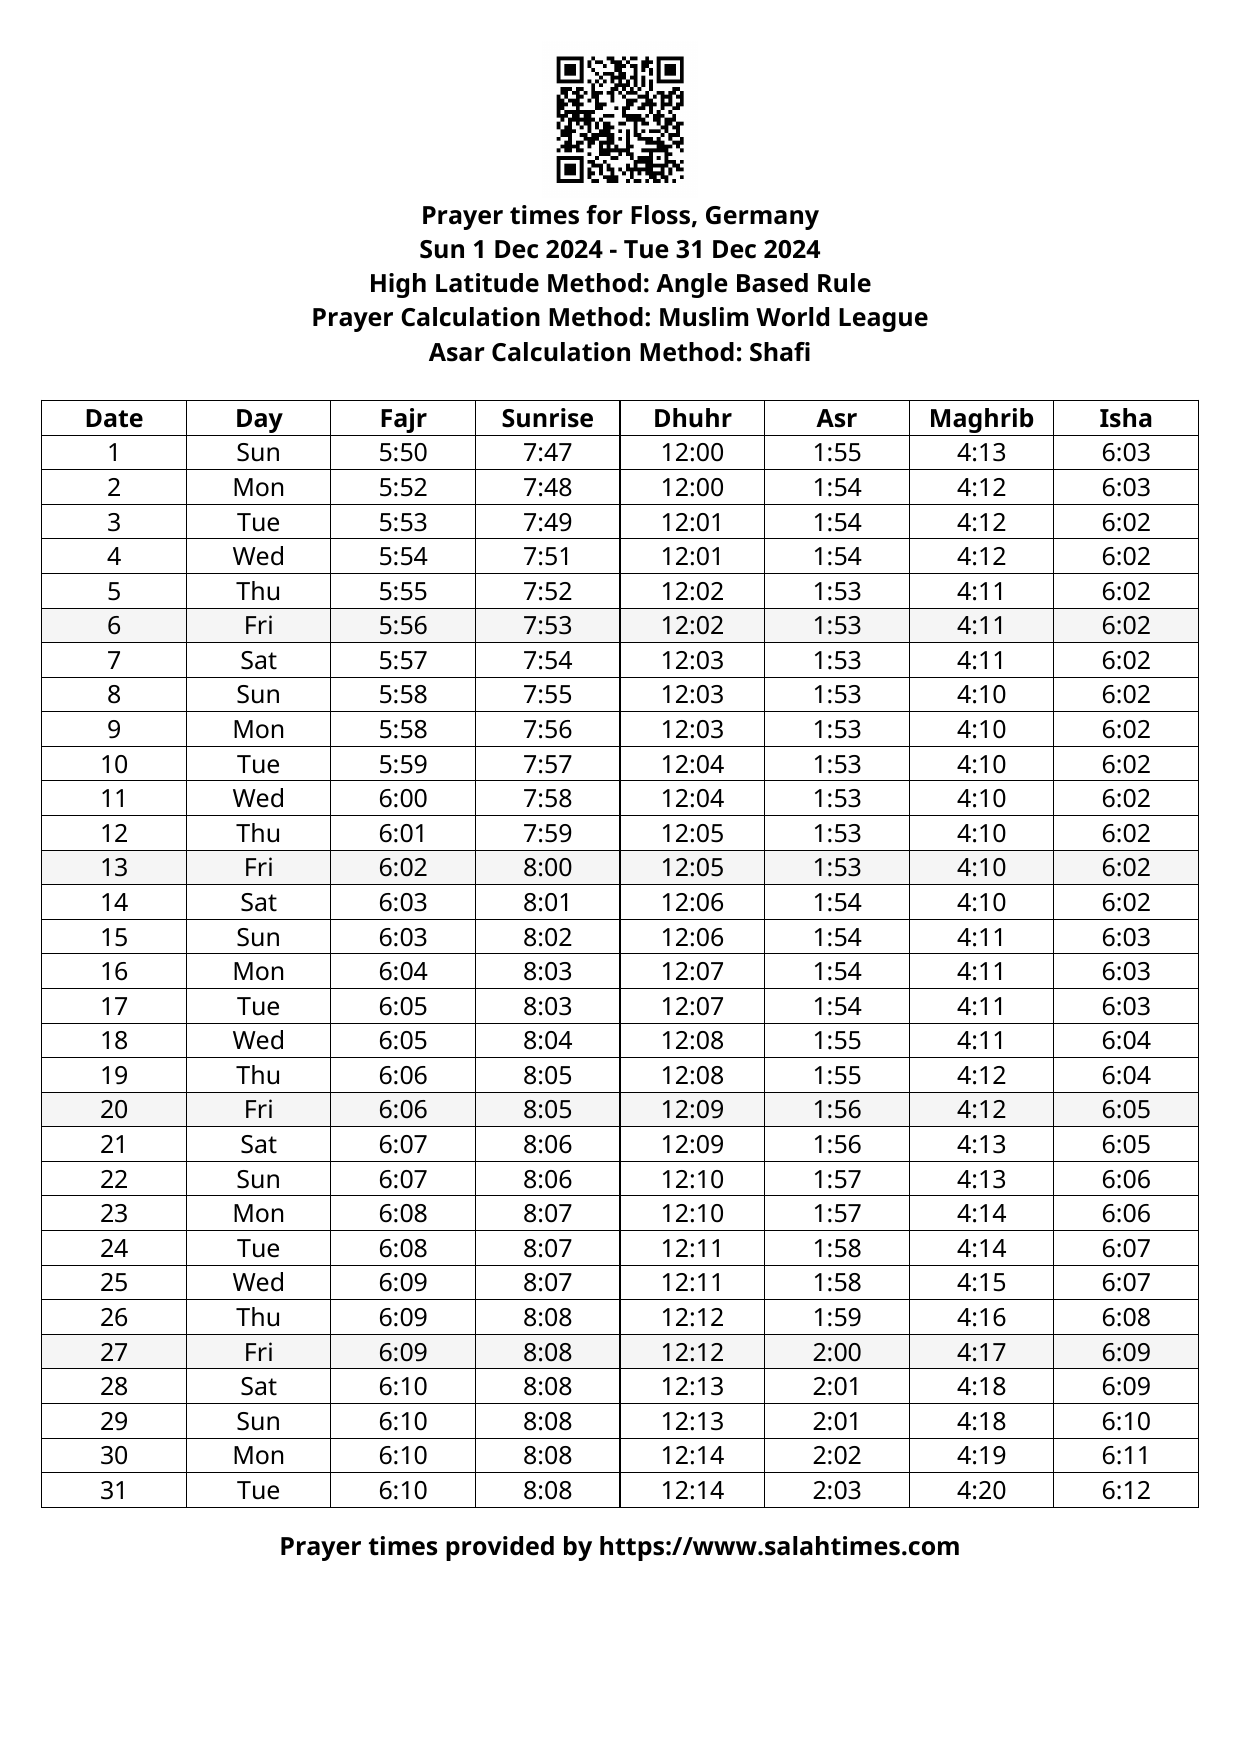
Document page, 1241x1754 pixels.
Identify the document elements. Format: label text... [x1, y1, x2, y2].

table_cell 30 [42, 1439, 186, 1472]
table_cell 12:08 [621, 1058, 764, 1092]
table_cell Thu [187, 1300, 330, 1334]
table_cell 5:59 [331, 747, 475, 780]
table_cell 12:13 [621, 1369, 764, 1403]
table_cell 7:52 [476, 574, 619, 607]
table_cell Tue [187, 505, 330, 538]
table_cell 12:14 [621, 1473, 764, 1507]
table_cell 6:10 [331, 1404, 475, 1437]
table_cell 12 [42, 816, 186, 849]
table_cell 6:11 [1054, 1439, 1198, 1472]
table_cell 6:09 [331, 1266, 475, 1299]
table_cell 6:03 [1054, 470, 1198, 504]
table_cell 10 [42, 747, 186, 780]
table_cell 7:57 [476, 747, 619, 780]
table_cell 12:01 [621, 539, 764, 573]
table_cell 22 [42, 1162, 186, 1195]
table_cell 27 [42, 1335, 186, 1368]
table_cell 12:04 [621, 747, 764, 780]
table_cell 1:56 [765, 1127, 909, 1161]
table_cell 8:05 [476, 1093, 619, 1126]
table_cell 4:13 [910, 436, 1053, 469]
table_cell 5:52 [331, 470, 475, 504]
table_cell 1:53 [765, 747, 909, 780]
table_cell 1:53 [765, 609, 909, 642]
table_cell 6:02 [1054, 609, 1198, 642]
table_cell 1:58 [765, 1266, 909, 1299]
table_cell 6:02 [1054, 678, 1198, 711]
table_cell 2 [42, 470, 186, 504]
table_cell 7:56 [476, 712, 619, 746]
table_cell 28 [42, 1369, 186, 1403]
table_cell 8:07 [476, 1196, 619, 1230]
table_cell 1:54 [765, 470, 909, 504]
table_cell 6:02 [1054, 851, 1198, 884]
table_cell 6:01 [331, 816, 475, 849]
table_header Dhuhr [621, 401, 764, 434]
table_cell 6:02 [1054, 781, 1198, 815]
table_cell 4:16 [910, 1300, 1053, 1334]
table_cell 1:53 [765, 851, 909, 884]
table_cell Wed [187, 1024, 330, 1057]
table_header Maghrib [910, 401, 1053, 434]
table_cell 1:53 [765, 643, 909, 677]
table_cell 4:10 [910, 712, 1053, 746]
text Prayer times for Floss, Germany [42, 198, 1198, 232]
table_cell 6:00 [331, 781, 475, 815]
table_cell 1:57 [765, 1196, 909, 1230]
table_cell Sun [187, 678, 330, 711]
table_cell 8:06 [476, 1127, 619, 1161]
table_cell 6:02 [331, 851, 475, 884]
table_cell Wed [187, 1266, 330, 1299]
table_cell Sat [187, 1369, 330, 1403]
table_cell 6:07 [331, 1127, 475, 1161]
table_cell 1:55 [765, 436, 909, 469]
table_cell 6:05 [331, 1024, 475, 1057]
table_cell 1:54 [765, 954, 909, 988]
table_cell 6:06 [1054, 1162, 1198, 1195]
table_cell 5:56 [331, 609, 475, 642]
table_cell 8:01 [476, 885, 619, 919]
table_cell 15 [42, 920, 186, 953]
table_cell 12:03 [621, 643, 764, 677]
table_cell 7:59 [476, 816, 619, 849]
table_cell Sun [187, 1162, 330, 1195]
table_cell Mon [187, 1196, 330, 1230]
table_cell 8:03 [476, 989, 619, 1022]
table_cell 5:55 [331, 574, 475, 607]
table_cell 6:02 [1054, 539, 1198, 573]
table_cell 1:58 [765, 1231, 909, 1264]
table_cell 8:07 [476, 1266, 619, 1299]
table_cell 6:03 [1054, 989, 1198, 1022]
table_cell 5:54 [331, 539, 475, 573]
table_cell 6:08 [1054, 1300, 1198, 1334]
table_cell 4:15 [910, 1266, 1053, 1299]
table_cell 6:10 [331, 1439, 475, 1472]
table_cell 7:48 [476, 470, 619, 504]
table_cell 12:11 [621, 1266, 764, 1299]
table_cell 4:20 [910, 1473, 1053, 1507]
table_cell 4:10 [910, 781, 1053, 815]
table_cell Tue [187, 747, 330, 780]
table_cell Sun [187, 920, 330, 953]
table_cell 4:10 [910, 747, 1053, 780]
table_cell 18 [42, 1024, 186, 1057]
table_cell 4:11 [910, 609, 1053, 642]
table_cell 6:03 [1054, 436, 1198, 469]
table_cell 12:00 [621, 436, 764, 469]
table_cell 6:02 [1054, 712, 1198, 746]
table_cell 6:02 [1054, 505, 1198, 538]
table_cell 1:56 [765, 1093, 909, 1126]
table_cell Tue [187, 989, 330, 1022]
table_cell Sun [187, 436, 330, 469]
table_cell 2:01 [765, 1369, 909, 1403]
table_cell 4:11 [910, 989, 1053, 1022]
table_cell 1:54 [765, 539, 909, 573]
table_cell 4:13 [910, 1127, 1053, 1161]
table_cell 8:08 [476, 1335, 619, 1368]
table_cell 8:04 [476, 1024, 619, 1057]
table_cell 5 [42, 574, 186, 607]
table_cell 4:19 [910, 1439, 1053, 1472]
table_header Fajr [331, 401, 475, 434]
table_cell 12:05 [621, 851, 764, 884]
table_cell 6:10 [1054, 1404, 1198, 1437]
table_cell Thu [187, 1058, 330, 1092]
table_header Asr [765, 401, 909, 434]
table_cell 12:03 [621, 712, 764, 746]
table_cell 4:17 [910, 1335, 1053, 1368]
table_cell 17 [42, 989, 186, 1022]
table_cell 5:58 [331, 712, 475, 746]
table_cell 5:58 [331, 678, 475, 711]
table_header Isha [1054, 401, 1198, 434]
table_cell 4:14 [910, 1196, 1053, 1230]
table_cell Mon [187, 1439, 330, 1472]
table_cell 4:18 [910, 1369, 1053, 1403]
table_cell 6:02 [1054, 885, 1198, 919]
table_cell 2:01 [765, 1404, 909, 1437]
table_cell 21 [42, 1127, 186, 1161]
table_cell 4:11 [910, 643, 1053, 677]
table_cell 6:09 [331, 1335, 475, 1368]
table_cell Tue [187, 1231, 330, 1264]
table_cell 12:12 [621, 1335, 764, 1368]
table_cell Mon [187, 712, 330, 746]
table_cell 7:51 [476, 539, 619, 573]
table_cell 6:02 [1054, 643, 1198, 677]
table_cell 29 [42, 1404, 186, 1437]
table_cell 4:10 [910, 851, 1053, 884]
table_cell 6:07 [331, 1162, 475, 1195]
table_cell 2:00 [765, 1335, 909, 1368]
table_cell Wed [187, 539, 330, 573]
table_cell 6:02 [1054, 574, 1198, 607]
table_cell Sat [187, 1127, 330, 1161]
table_cell 24 [42, 1231, 186, 1264]
table_cell 1:54 [765, 885, 909, 919]
table_cell 6 [42, 609, 186, 642]
table_cell 1:53 [765, 574, 909, 607]
text Asar Calculation Method: Shafi [42, 334, 1198, 368]
table_cell 12:12 [621, 1300, 764, 1334]
table_cell 19 [42, 1058, 186, 1092]
table_cell 12:07 [621, 954, 764, 988]
table_cell 8:05 [476, 1058, 619, 1092]
table_cell 4:11 [910, 1024, 1053, 1057]
table_cell 8:02 [476, 920, 619, 953]
table_cell 1:55 [765, 1058, 909, 1092]
table_header Sunrise [476, 401, 619, 434]
table_cell 12:00 [621, 470, 764, 504]
table_cell 8:07 [476, 1231, 619, 1264]
table_cell 6:09 [1054, 1369, 1198, 1403]
table_cell 2:03 [765, 1473, 909, 1507]
table_cell 12:02 [621, 574, 764, 607]
table_cell 6:05 [1054, 1127, 1198, 1161]
table_cell 12:03 [621, 678, 764, 711]
table_cell 1:53 [765, 781, 909, 815]
table_cell 4:14 [910, 1231, 1053, 1264]
table_cell Tue [187, 1473, 330, 1507]
table_cell Thu [187, 816, 330, 849]
table_cell 12:06 [621, 920, 764, 953]
table_cell Sat [187, 643, 330, 677]
text Sun 1 Dec 2024 - Tue 31 Dec 2024 [42, 232, 1198, 266]
table_cell 6:03 [1054, 920, 1198, 953]
table_cell 7:55 [476, 678, 619, 711]
table_cell 6:08 [331, 1196, 475, 1230]
table_cell 5:50 [331, 436, 475, 469]
table_cell 6:05 [331, 989, 475, 1022]
table_cell 1:54 [765, 505, 909, 538]
table_cell 12:04 [621, 781, 764, 815]
table_header Date [42, 401, 186, 434]
table_cell 5:57 [331, 643, 475, 677]
table_cell 14 [42, 885, 186, 919]
table_cell 5:53 [331, 505, 475, 538]
table_cell 1:54 [765, 989, 909, 1022]
table_cell Thu [187, 574, 330, 607]
table_cell Wed [187, 781, 330, 815]
table_cell 4:18 [910, 1404, 1053, 1437]
table_cell 7 [42, 643, 186, 677]
table_cell 6:06 [1054, 1196, 1198, 1230]
table_cell 4:10 [910, 885, 1053, 919]
table_cell 9 [42, 712, 186, 746]
table_cell 1:54 [765, 920, 909, 953]
table_cell 6:04 [1054, 1058, 1198, 1092]
table_cell 12:14 [621, 1439, 764, 1472]
table_cell 8:08 [476, 1369, 619, 1403]
table_cell 1 [42, 436, 186, 469]
table_cell 6:10 [331, 1369, 475, 1403]
table_cell 12:06 [621, 885, 764, 919]
table_cell 4:12 [910, 1093, 1053, 1126]
table_cell 6:06 [331, 1058, 475, 1092]
table_cell 7:58 [476, 781, 619, 815]
table_cell 8:08 [476, 1473, 619, 1507]
text Prayer Calculation Method: Muslim World League [42, 300, 1198, 334]
table_cell 31 [42, 1473, 186, 1507]
table_cell 6:03 [331, 885, 475, 919]
table_cell 6:06 [331, 1093, 475, 1126]
table_cell 4:11 [910, 920, 1053, 953]
table_cell 4:12 [910, 539, 1053, 573]
table_cell 11 [42, 781, 186, 815]
table_cell 6:09 [331, 1300, 475, 1334]
table_cell 4:11 [910, 954, 1053, 988]
table_cell 23 [42, 1196, 186, 1230]
table_cell 6:08 [331, 1231, 475, 1264]
table_cell 13 [42, 851, 186, 884]
table_cell 1:59 [765, 1300, 909, 1334]
table_cell 12:10 [621, 1196, 764, 1230]
table_cell 4:10 [910, 678, 1053, 711]
table_cell 7:54 [476, 643, 619, 677]
table_cell 8:00 [476, 851, 619, 884]
table_cell 6:03 [1054, 954, 1198, 988]
table_header Day [187, 401, 330, 434]
table_cell 6:04 [1054, 1024, 1198, 1057]
table_cell 6:09 [1054, 1335, 1198, 1368]
table_cell 26 [42, 1300, 186, 1334]
table_cell Fri [187, 851, 330, 884]
table_cell 8:06 [476, 1162, 619, 1195]
table_cell 8:08 [476, 1300, 619, 1334]
table_cell 12:07 [621, 989, 764, 1022]
table_cell Mon [187, 954, 330, 988]
table_cell 12:08 [621, 1024, 764, 1057]
table_cell Fri [187, 1093, 330, 1126]
table_cell 6:03 [331, 920, 475, 953]
table_cell Fri [187, 1335, 330, 1368]
table_cell 12:09 [621, 1127, 764, 1161]
table_cell Sun [187, 1404, 330, 1437]
table_cell 12:13 [621, 1404, 764, 1437]
table_cell 4:11 [910, 574, 1053, 607]
table_cell 6:02 [1054, 747, 1198, 780]
table_cell 3 [42, 505, 186, 538]
table_cell 7:49 [476, 505, 619, 538]
table_cell 1:53 [765, 816, 909, 849]
table_cell 8 [42, 678, 186, 711]
table_cell 1:53 [765, 678, 909, 711]
table_cell 8:03 [476, 954, 619, 988]
table_cell 12:09 [621, 1093, 764, 1126]
table_cell 6:07 [1054, 1266, 1198, 1299]
table_cell 6:12 [1054, 1473, 1198, 1507]
table_cell 12:01 [621, 505, 764, 538]
table_cell 8:08 [476, 1404, 619, 1437]
table_cell 12:11 [621, 1231, 764, 1264]
table_cell 6:04 [331, 954, 475, 988]
table_cell 4:12 [910, 505, 1053, 538]
table_cell 7:47 [476, 436, 619, 469]
table_cell 8:08 [476, 1439, 619, 1472]
table_cell 1:55 [765, 1024, 909, 1057]
table_cell Mon [187, 470, 330, 504]
table_cell 12:02 [621, 609, 764, 642]
table_cell 6:02 [1054, 816, 1198, 849]
table_cell 12:10 [621, 1162, 764, 1195]
table_cell 6:05 [1054, 1093, 1198, 1126]
table_cell 7:53 [476, 609, 619, 642]
text Prayer times provided by https://www.salahtimes.com [42, 1528, 1198, 1563]
table_cell 4:12 [910, 1058, 1053, 1092]
table_cell 12:05 [621, 816, 764, 849]
table_cell Fri [187, 609, 330, 642]
table_cell 1:57 [765, 1162, 909, 1195]
text High Latitude Method: Angle Based Rule [42, 266, 1198, 300]
table_cell Sat [187, 885, 330, 919]
table_cell 6:10 [331, 1473, 475, 1507]
table_cell 16 [42, 954, 186, 988]
table_cell 4 [42, 539, 186, 573]
table_cell 2:02 [765, 1439, 909, 1472]
table_cell 4:13 [910, 1162, 1053, 1195]
picture [542, 41, 699, 198]
table_cell 6:07 [1054, 1231, 1198, 1264]
table_cell 4:10 [910, 816, 1053, 849]
table_cell 20 [42, 1093, 186, 1126]
table_cell 1:53 [765, 712, 909, 746]
table_cell 25 [42, 1266, 186, 1299]
table_cell 4:12 [910, 470, 1053, 504]
